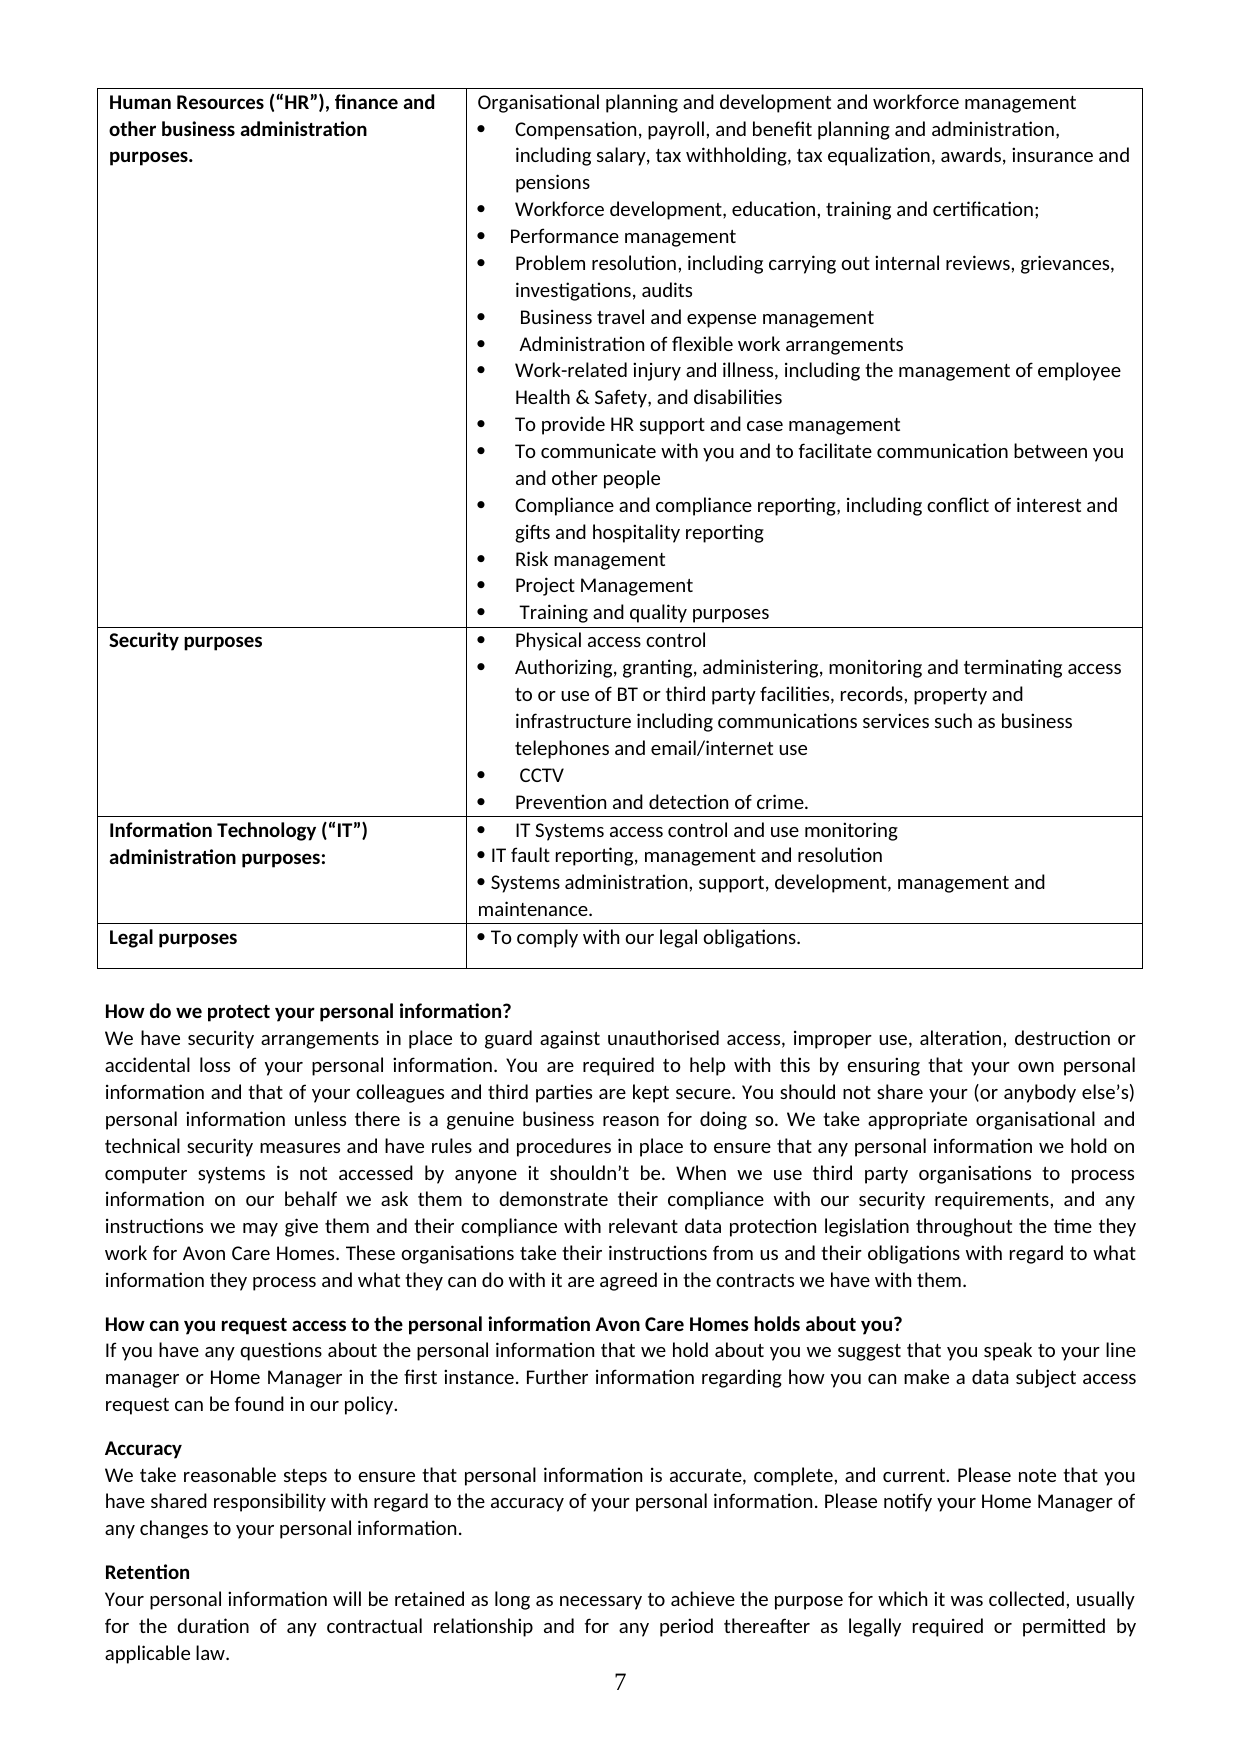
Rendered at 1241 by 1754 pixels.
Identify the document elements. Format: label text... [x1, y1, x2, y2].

table_cell Security purposes [98, 628, 466, 816]
table_cell Human Resources (“HR”), finance and other business administration purposes. [98, 89, 466, 627]
text We have security arrangements in place to guard against unauthorised access, improper use, alteration, destruction or accidental loss of your personal information. You are required to help with this by ensuring that your own personal information and that of your colleagues and third parties are kept secure. You should not share your (or anybody else’s) personal information unless there is a genuine business reason for doing so. We take appropriate organisational and technical security measures and have rules and procedures in place to ensure that any personal information we hold on computer systems is not accessed by anyone it shouldn’t be. When we use third party organisations to process information on our behalf we ask them to demonstrate their compliance with our security requirements, and any instructions we may give them and their compliance with relevant data protection legislation throughout the time they work for Avon Care Homes. These organisations take their instructions from us and their obligations with regard to what information they process and what they can do with it are agreed in the contracts we have with them. [104, 1025, 1138, 1293]
table_cell Information Technology (“IT”) administration purposes: [98, 817, 466, 923]
text If you have any questions about the personal information that we hold about you we suggest that you speak to your line manager or Home Manager in the first instance. Further information regarding how you can make a data subject access request can be found in our policy. [104, 1338, 1138, 1417]
text How can you request access to the personal information Avon Care Homes holds about you? [104, 1311, 1138, 1336]
table_cell Legal purposes [98, 924, 466, 968]
table_cell Physical access control Authorizing, granting, administering, monitoring and terminating access to or use of BT or third party facilities, records, property and infrastructure including communications services such as business telephones and email/internet use CCTV Prevention and detection of crime. [467, 628, 1142, 816]
table_cell IT Systems access control and use monitoring IT fault reporting, management and resolution Systems administration, support, development, management and maintenance. [467, 817, 1142, 923]
table_cell Organisational planning and development and workforce management Compensation, payroll, and benefit planning and administration, including salary, tax withholding, tax equalization, awards, insurance and pensions Workforce development, education, training and certification; Performance management Problem resolution, including carrying out internal reviews, grievances, investigations, audits Business travel and expense management Administration of flexible work arrangements Work-related injury and illness, including the management of employee Health & Safety, and disabilities To provide HR support and case management To communicate with you and to facilitate communication between you and other people Compliance and compliance reporting, including conflict of interest and gifts and hospitality reporting Risk management Project Management Training and quality purposes [467, 89, 1142, 627]
text We take reasonable steps to ensure that personal information is accurate, complete, and current. Please note that you have shared responsibility with regard to the accuracy of your personal information. Please notify your Home Manager of any changes to your personal information. [104, 1462, 1138, 1541]
text Accuracy [104, 1435, 1138, 1460]
text How do we protect your personal information? [104, 998, 1138, 1024]
text Retention [104, 1559, 1138, 1584]
table_cell To comply with our legal obligations. [467, 924, 1142, 968]
text Your personal information will be retained as long as necessary to achieve the purpose for which it was collected, usually for the duration of any contractual relationship and for any period thereafter as legally required or permitted by applicable law. [104, 1586, 1138, 1665]
